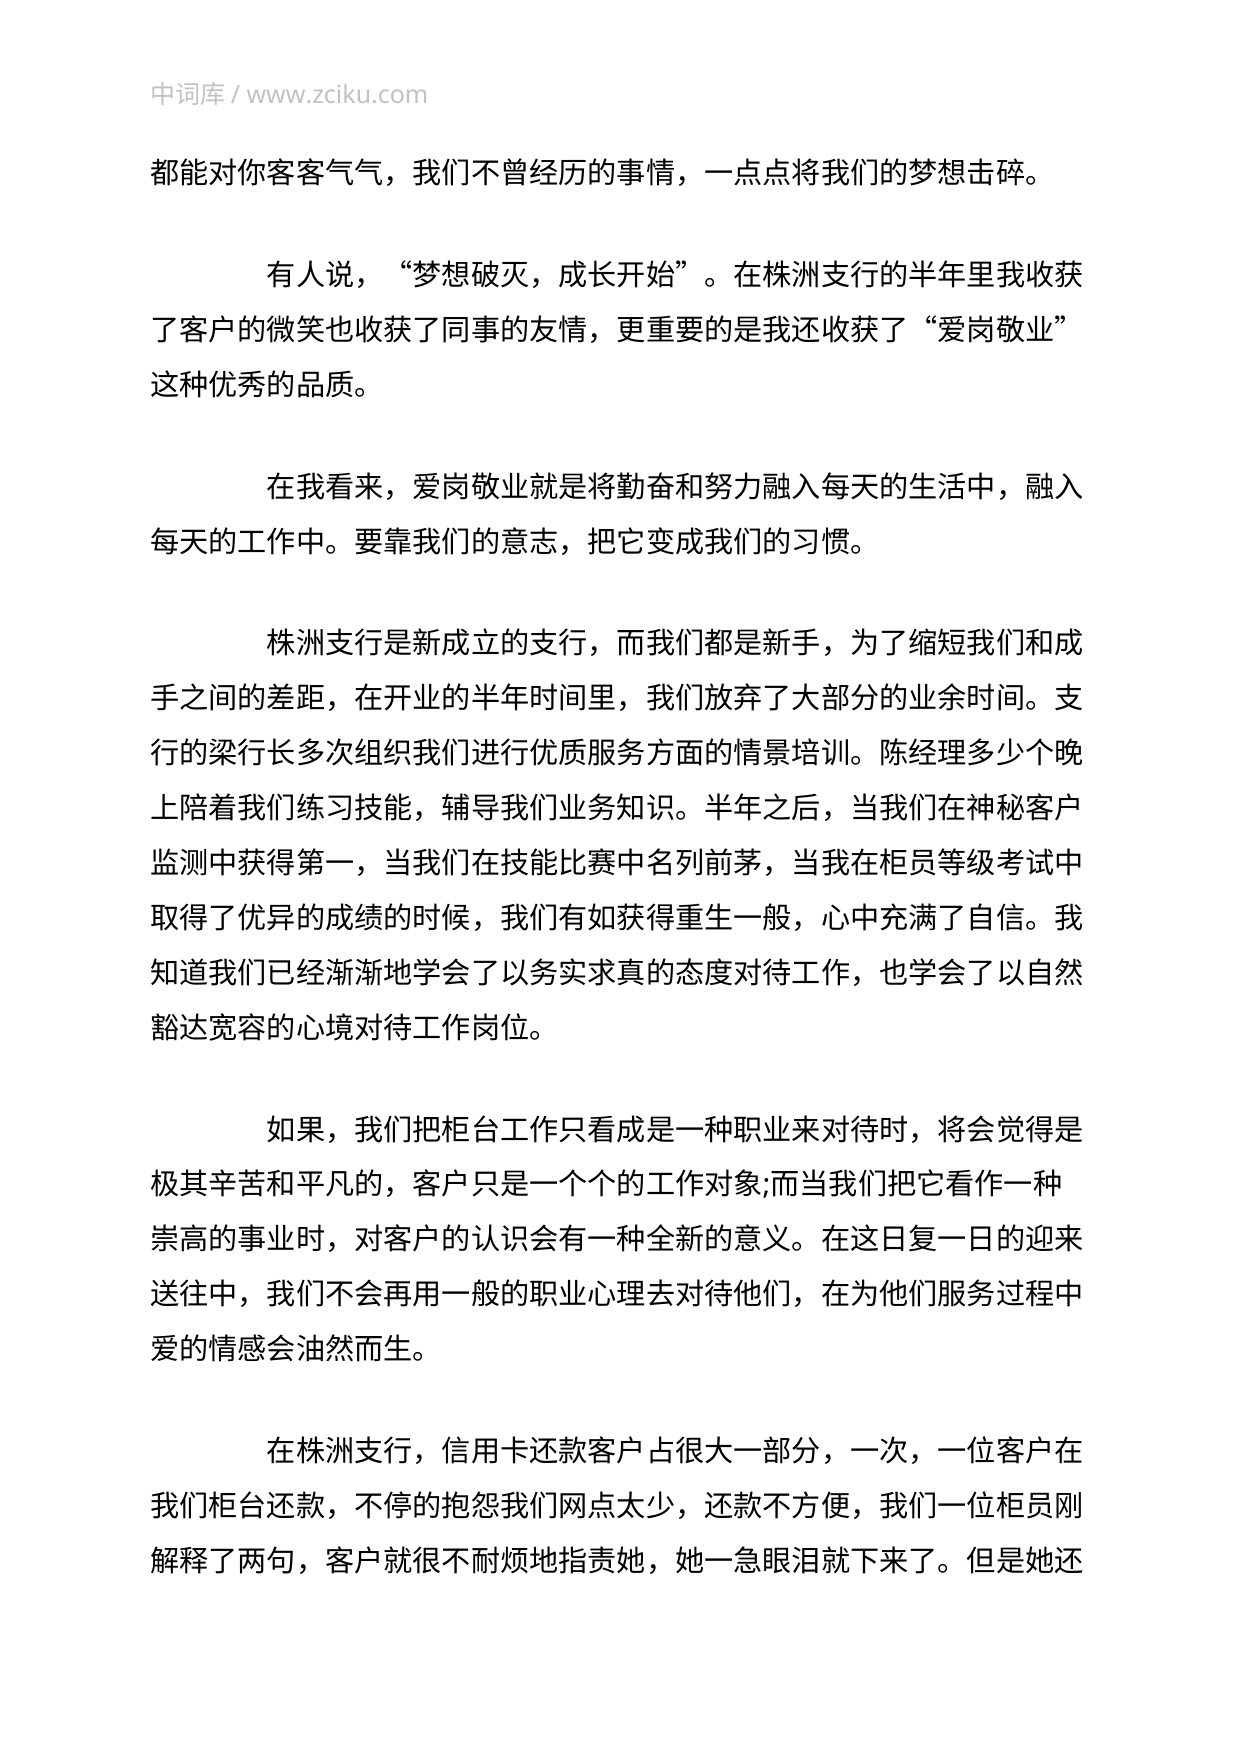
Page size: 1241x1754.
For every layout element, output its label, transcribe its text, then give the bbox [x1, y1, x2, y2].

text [150, 150, 1090, 192]
text 如果，我们把柜台工作只看成是一种职业来对待时，将会觉得是极其辛苦和平凡的，客户只是一个个的工作对象;而当我们把它看作一种崇高的事业时，对客户的认识会有一种全新的意义。在这日复一日的迎来送往中，我们不会再用一般的职业心理去对待他们，在为他们服务过程中爱的情感会油然而生。 [150, 1106, 1090, 1368]
text 有人说，“梦想破灭，成长开始”。在株洲支行的半年里我收获了客户的微笑也收获了同事的友情，更重要的是我还收获了“爱岗敬业”这种优秀的品质。 [150, 252, 1090, 404]
text 在我看来，爱岗敬业就是将勤奋和努力融入每天的生活中，融入每天的工作中。要靠我们的意志，把它变成我们的习惯。 [150, 463, 1090, 561]
text 株洲支行是新成立的支行，而我们都是新手，为了缩短我们和成手之间的差距，在开业的半年时间里，我们放弃了大部分的业余时间。支行的梁行长多次组织我们进行优质服务方面的情景培训。陈经理多少个晚上陪着我们练习技能，辅导我们业务知识。半年之后，当我们在神秘客户监测中获得第一，当我们在技能比赛中名列前茅，当我在柜员等级考试中取得了优异的成绩的时候，我们有如获得重生一般，心中充满了自信。我知道我们已经渐渐地学会了以务实求真的态度对待工作，也学会了以自然豁达宽容的心境对待工作岗位。 [150, 620, 1090, 1047]
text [150, 1427, 1090, 1579]
